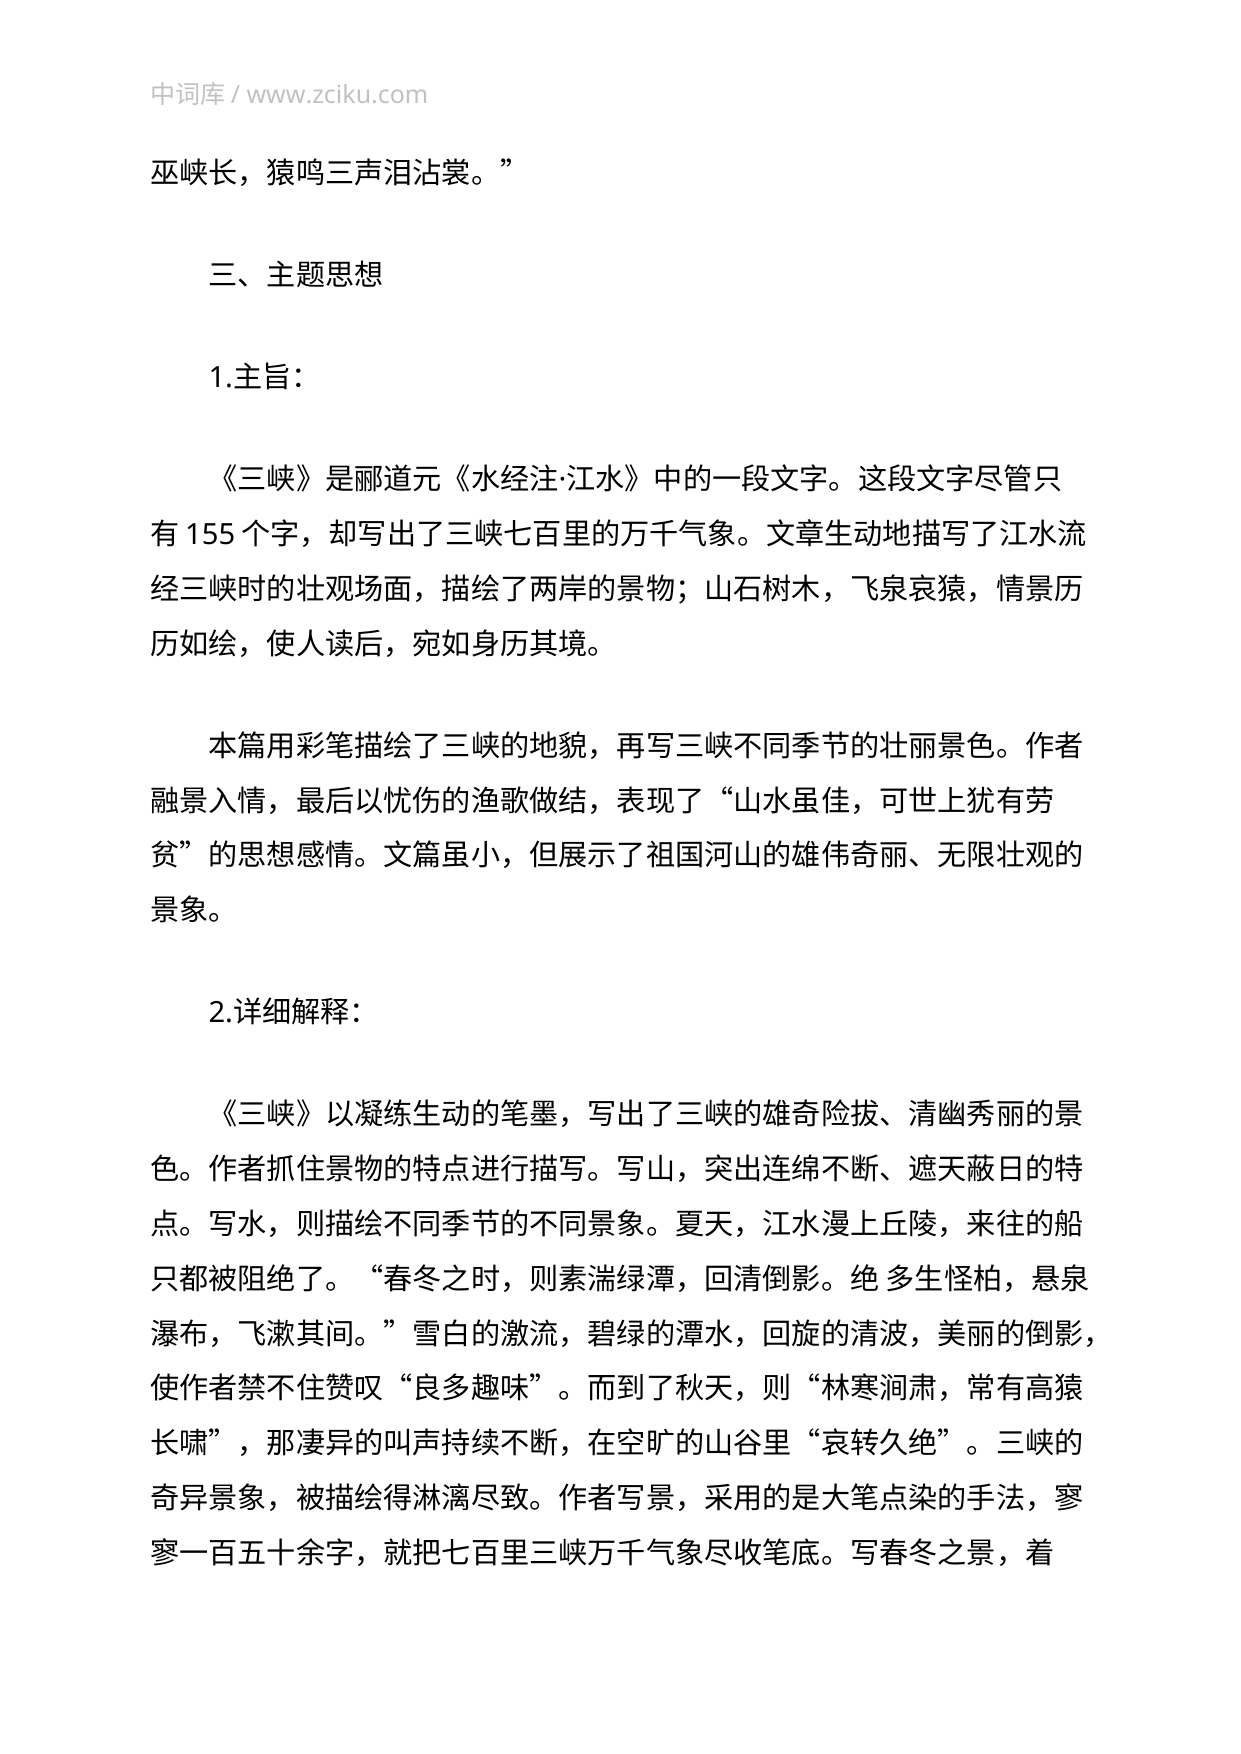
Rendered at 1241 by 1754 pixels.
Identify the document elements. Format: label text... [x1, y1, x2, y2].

text 本篇用彩笔描绘了三峡的地貌，再写三峡不同季节的壮丽景色。作者融景入情，最后以忧伤的渔歌做结，表现了“山水虽佳，可世上犹有劳贫”的思想感情。文篇虽小，但展示了祖国河山的雄伟奇丽、无限壮观的景象。 [150, 722, 1090, 929]
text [150, 150, 1090, 192]
text 2.详细解释： [150, 989, 1090, 1031]
text 三、主题思想 [150, 252, 1090, 294]
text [150, 1091, 1090, 1572]
text 1.主旨： [150, 353, 1090, 396]
text 《三峡》是郦道元《水经注·江水》中的一段文字。这段文字尽管只有155个字，却写出了三峡七百里的万千气象。文章生动地描写了江水流经三峡时的壮观场面，描绘了两岸的景物；山石树木，飞泉哀猿，情景历历如绘，使人读后，宛如身历其境。 [150, 456, 1090, 663]
